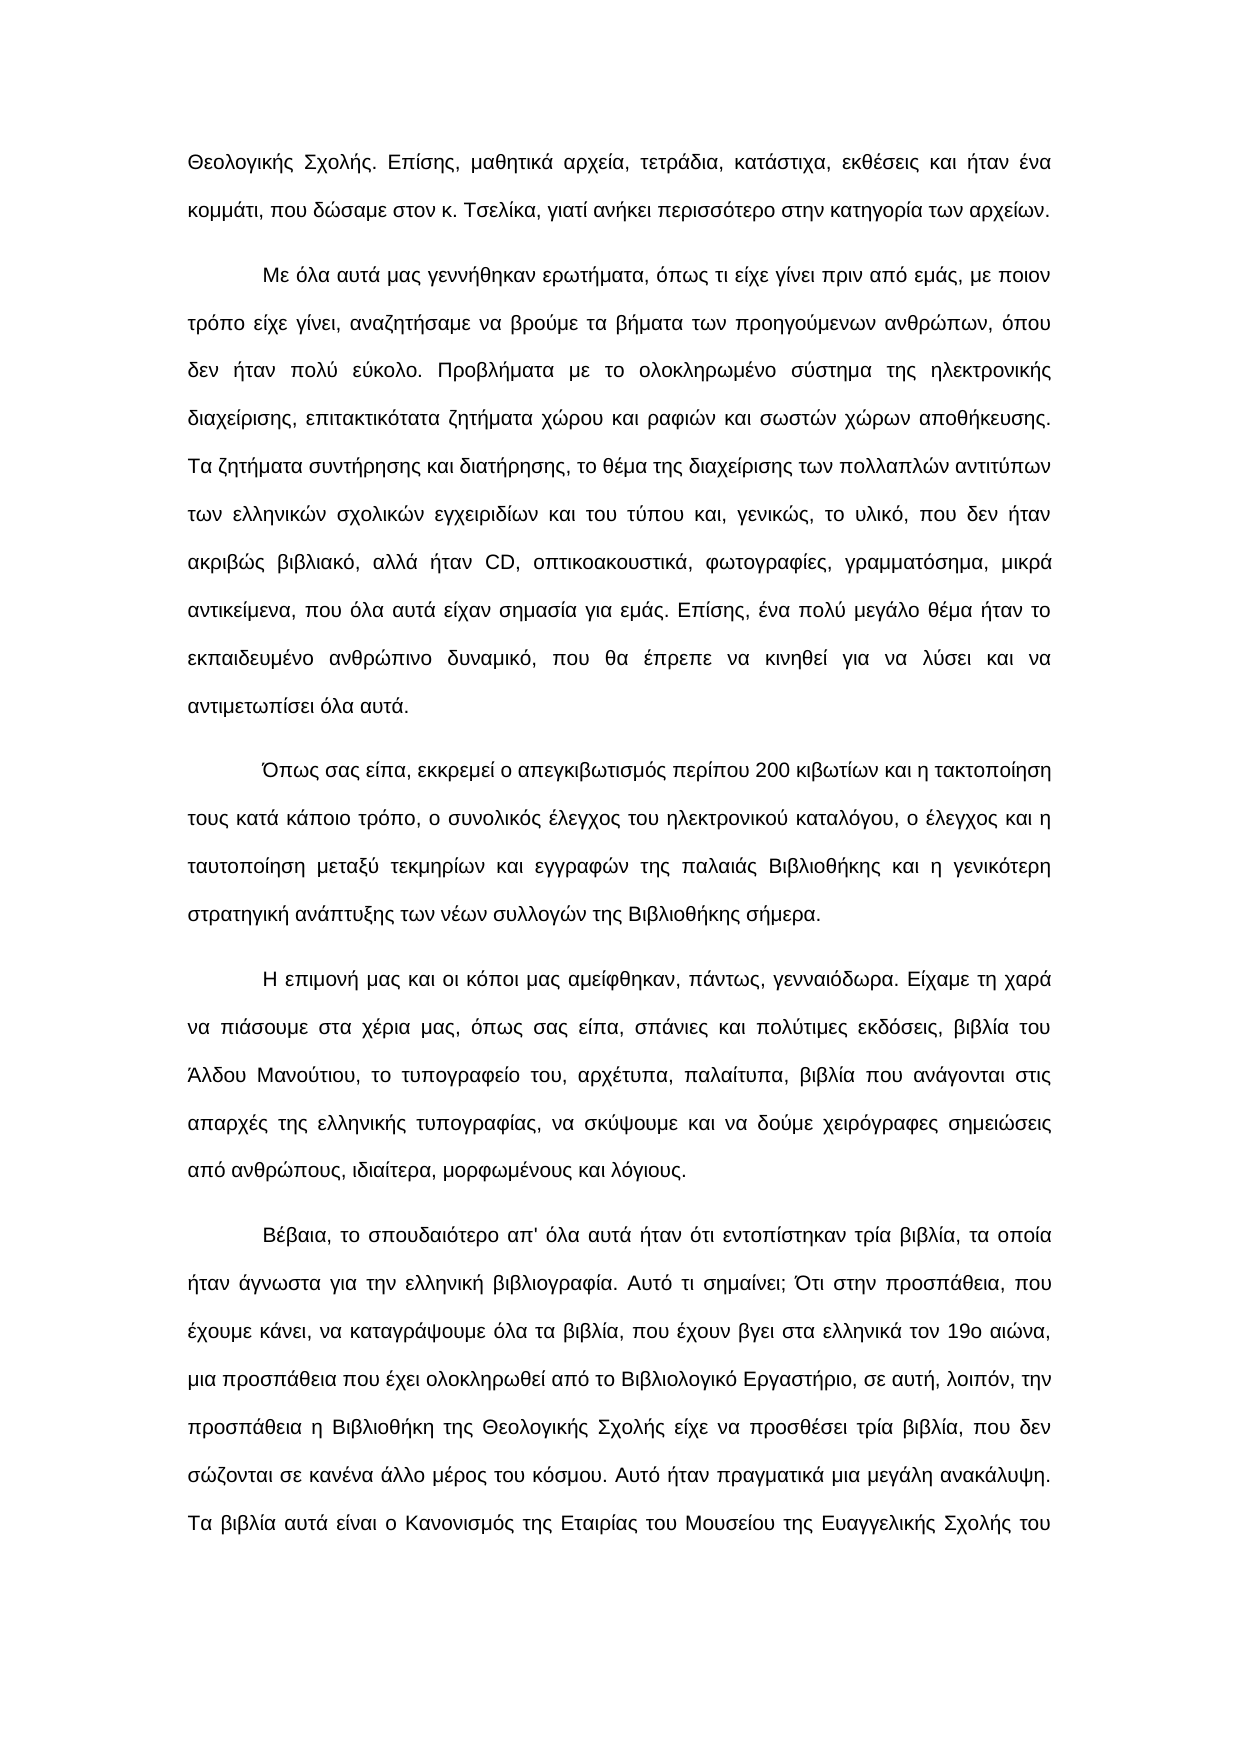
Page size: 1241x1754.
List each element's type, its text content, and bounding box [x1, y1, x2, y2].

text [187, 1223, 1053, 1534]
text Όπως σας είπα, εκκρεμεί ο απεγκιβωτισμός περίπου 200 κιβωτίων και η τακτοποίηση τους κατά κάποιο τρόπο, ο συνολικός έλεγχος του ηλεκτρονικού καταλόγου, ο έλεγχος και η ταυτοποίηση μεταξύ τεκμηρίων και εγγραφών της παλαιάς Βιβλιοθήκης και η γενικότερη στρατηγική ανάπτυξης των νέων συλλογών της Βιβλιοθήκης σήμερα. [187, 758, 1053, 926]
text Με όλα αυτά μας γεννήθηκαν ερωτήματα, όπως τι είχε γίνει πριν από εμάς, με ποιον τρόπο είχε γίνει, αναζητήσαμε να βρούμε τα βήματα των προηγούμενων ανθρώπων, όπου δεν ήταν πολύ εύκολο. Προβλήματα με το ολοκληρωμένο σύστημα της ηλεκτρονικής διαχείρισης, επιτακτικότατα ζητήματα χώρου και ραφιών και σωστών χώρων αποθήκευσης. Τα ζητήματα συντήρησης και διατήρησης, το θέμα της διαχείρισης των πολλαπλών αντιτύπων των ελληνικών σχολικών εγχειριδίων και του τύπου και, γενικώς, το υλικό, που δεν ήταν ακριβώς βιβλιακό, αλλά ήταν CD, οπτικοακουστικά, φωτογραφίες, γραμματόσημα, μικρά αντικείμενα, που όλα αυτά είχαν σημασία για εμάς. Επίσης, ένα πολύ μεγάλο θέμα ήταν το εκπαιδευμένο ανθρώπινο δυναμικό, που θα έπρεπε να κινηθεί για να λύσει και να αντιμετωπίσει όλα αυτά. [187, 262, 1053, 718]
text Η επιμονή μας και οι κόποι μας αμείφθηκαν, πάντως, γενναιόδωρα. Είχαμε τη χαρά να πιάσουμε στα χέρια μας, όπως σας είπα, σπάνιες και πολύτιμες εκδόσεις, βιβλία του Άλδου Μανούτιου, το τυπογραφείο του, αρχέτυπα, παλαίτυπα, βιβλία που ανάγονται στις απαρχές της ελληνικής τυπογραφίας, να σκύψουμε και να δούμε χειρόγραφες σημειώσεις από ανθρώπους, ιδιαίτερα, μορφωμένους και λόγιους. [187, 967, 1053, 1182]
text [187, 150, 1053, 222]
